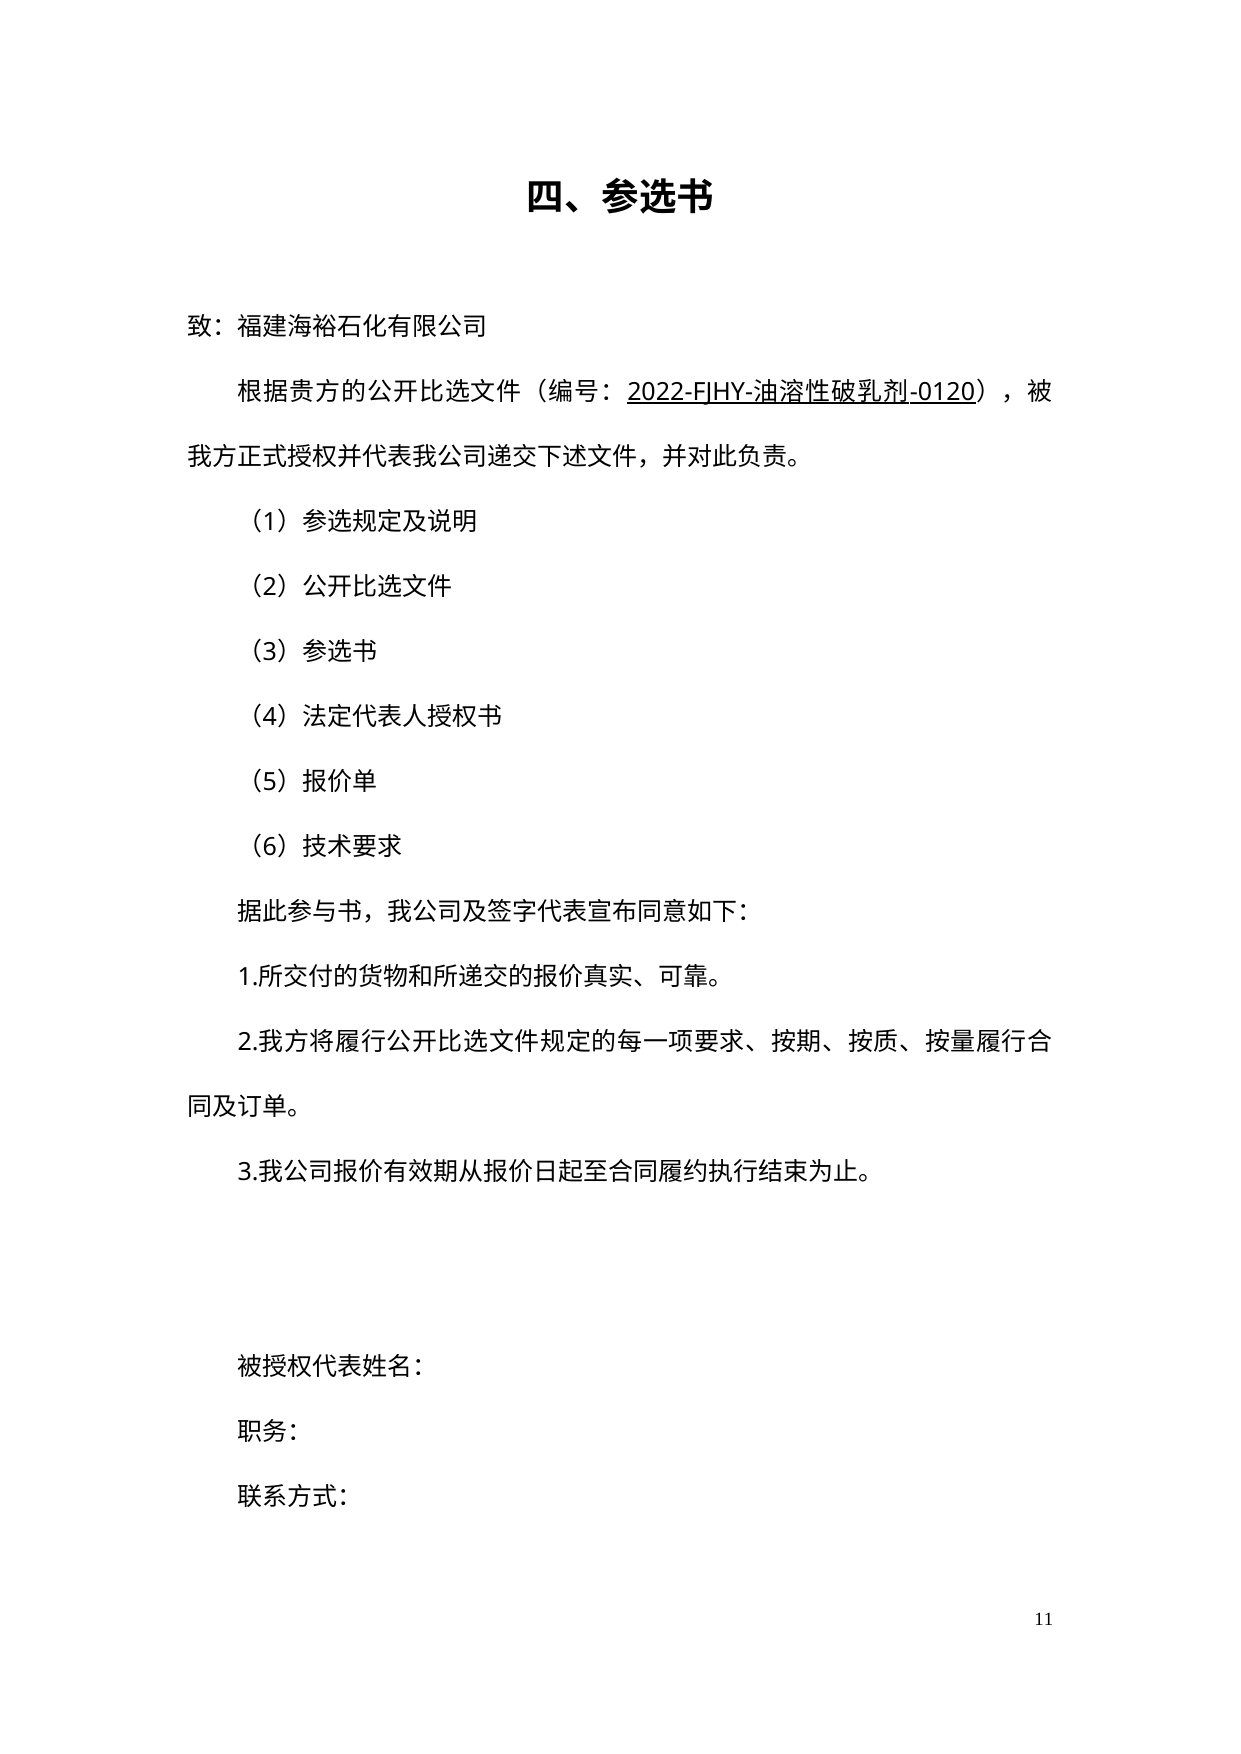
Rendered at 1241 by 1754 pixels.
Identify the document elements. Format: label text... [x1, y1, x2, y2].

text 职务： [187, 1397, 1053, 1462]
text 致：福建海裕石化有限公司 [187, 292, 1053, 357]
text 据此参与书，我公司及签字代表宣布同意如下： [187, 877, 1053, 942]
text （1）参选规定及说明 [187, 487, 1053, 552]
text （3）参选书 [187, 617, 1053, 682]
text （4）法定代表人授权书 [187, 682, 1053, 747]
list 我方将履行公开比选文件规定的每一项要求、按期、按质、按量履行合同及订单。 [187, 1007, 1053, 1137]
text （2）公开比选文件 [187, 552, 1053, 617]
text （6）技术要求 [187, 812, 1053, 877]
text 根据贵方的公开比选文件（编号：2022-FJHY-油溶性破乳剂-0120），被我方正式授权并代表我公司递交下述文件，并对此负责。 [187, 357, 1053, 487]
text 四、参选书 [187, 162, 1053, 227]
text 联系方式： [187, 1462, 1053, 1527]
text （5）报价单 [187, 747, 1053, 812]
list 我公司报价有效期从报价日起至合同履约执行结束为止。 [187, 1137, 1053, 1202]
list 所交付的货物和所递交的报价真实、可靠。 [187, 942, 1053, 1007]
text 被授权代表姓名： [187, 1332, 1053, 1397]
